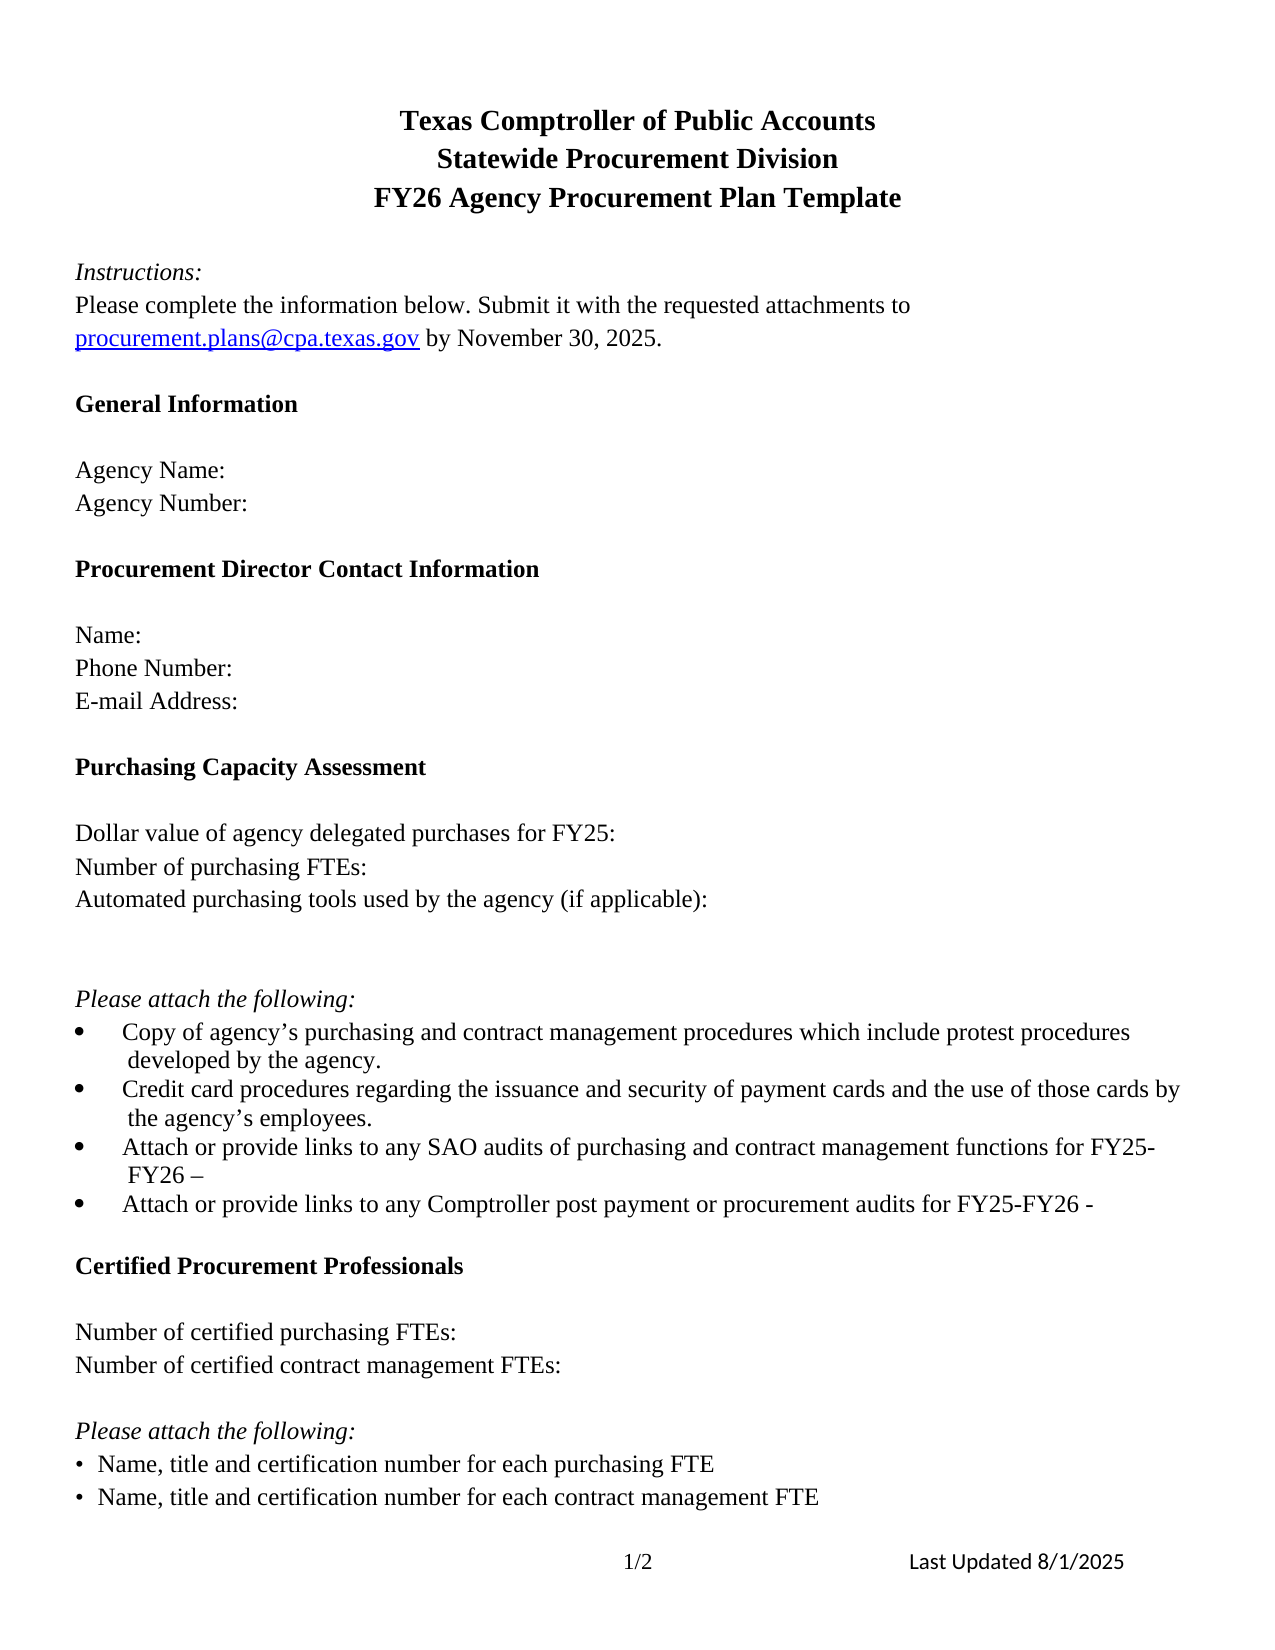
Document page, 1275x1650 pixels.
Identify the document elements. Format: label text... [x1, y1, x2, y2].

text General Information [75, 389, 1200, 418]
text Texas Comptroller of Public Accounts [75, 103, 1200, 137]
text Purchasing Capacity Assessment [75, 752, 1200, 781]
text Automated purchasing tools used by the agency (if applicable): [75, 884, 1200, 913]
text Procurement Director Contact Information [75, 554, 1200, 583]
text Number of purchasing FTEs: [75, 852, 1200, 880]
text Number of certified contract management FTEs: [75, 1350, 1200, 1379]
list Attach or provide links to any SAO audits of purchasing and contract management functions for FY25-FY26 – [75, 1132, 1200, 1189]
list Name, title and certification number for each purchasing FTE [75, 1449, 1200, 1478]
text Please attach the following: [75, 984, 1200, 1012]
text Name: [75, 620, 1200, 649]
text Number of certified purchasing FTEs: [75, 1317, 1200, 1346]
text Agency Number: [75, 488, 1200, 517]
text Certified Procurement Professionals [75, 1251, 1200, 1280]
text Statewide Procurement Division [75, 142, 1200, 175]
list Name, title and certification number for each contract management FTE [75, 1482, 1200, 1511]
text FY26 Agency Procurement Plan Template [75, 180, 1200, 214]
text Instructions: [75, 257, 1200, 286]
text Please attach the following: [75, 1416, 1200, 1445]
text Phone Number: [75, 653, 1200, 682]
text Agency Name: [75, 455, 1200, 484]
list Copy of agency’s purchasing and contract management procedures which include protest procedures developed by the agency. [75, 1017, 1200, 1074]
text Dollar value of agency delegated purchases for FY25: [75, 818, 1200, 847]
text Please complete the information below. Submit it with the requested attachments to procurement.plans@cpa.texas.gov by November 30, 2025. [75, 290, 1200, 352]
list Credit card procedures regarding the issuance and security of payment cards and the use of those cards by the agency’s employees. [75, 1074, 1200, 1132]
text E-mail Address: [75, 686, 1200, 715]
list Attach or provide links to any Comptroller post payment or procurement audits for FY25-FY26 - [75, 1189, 1200, 1218]
